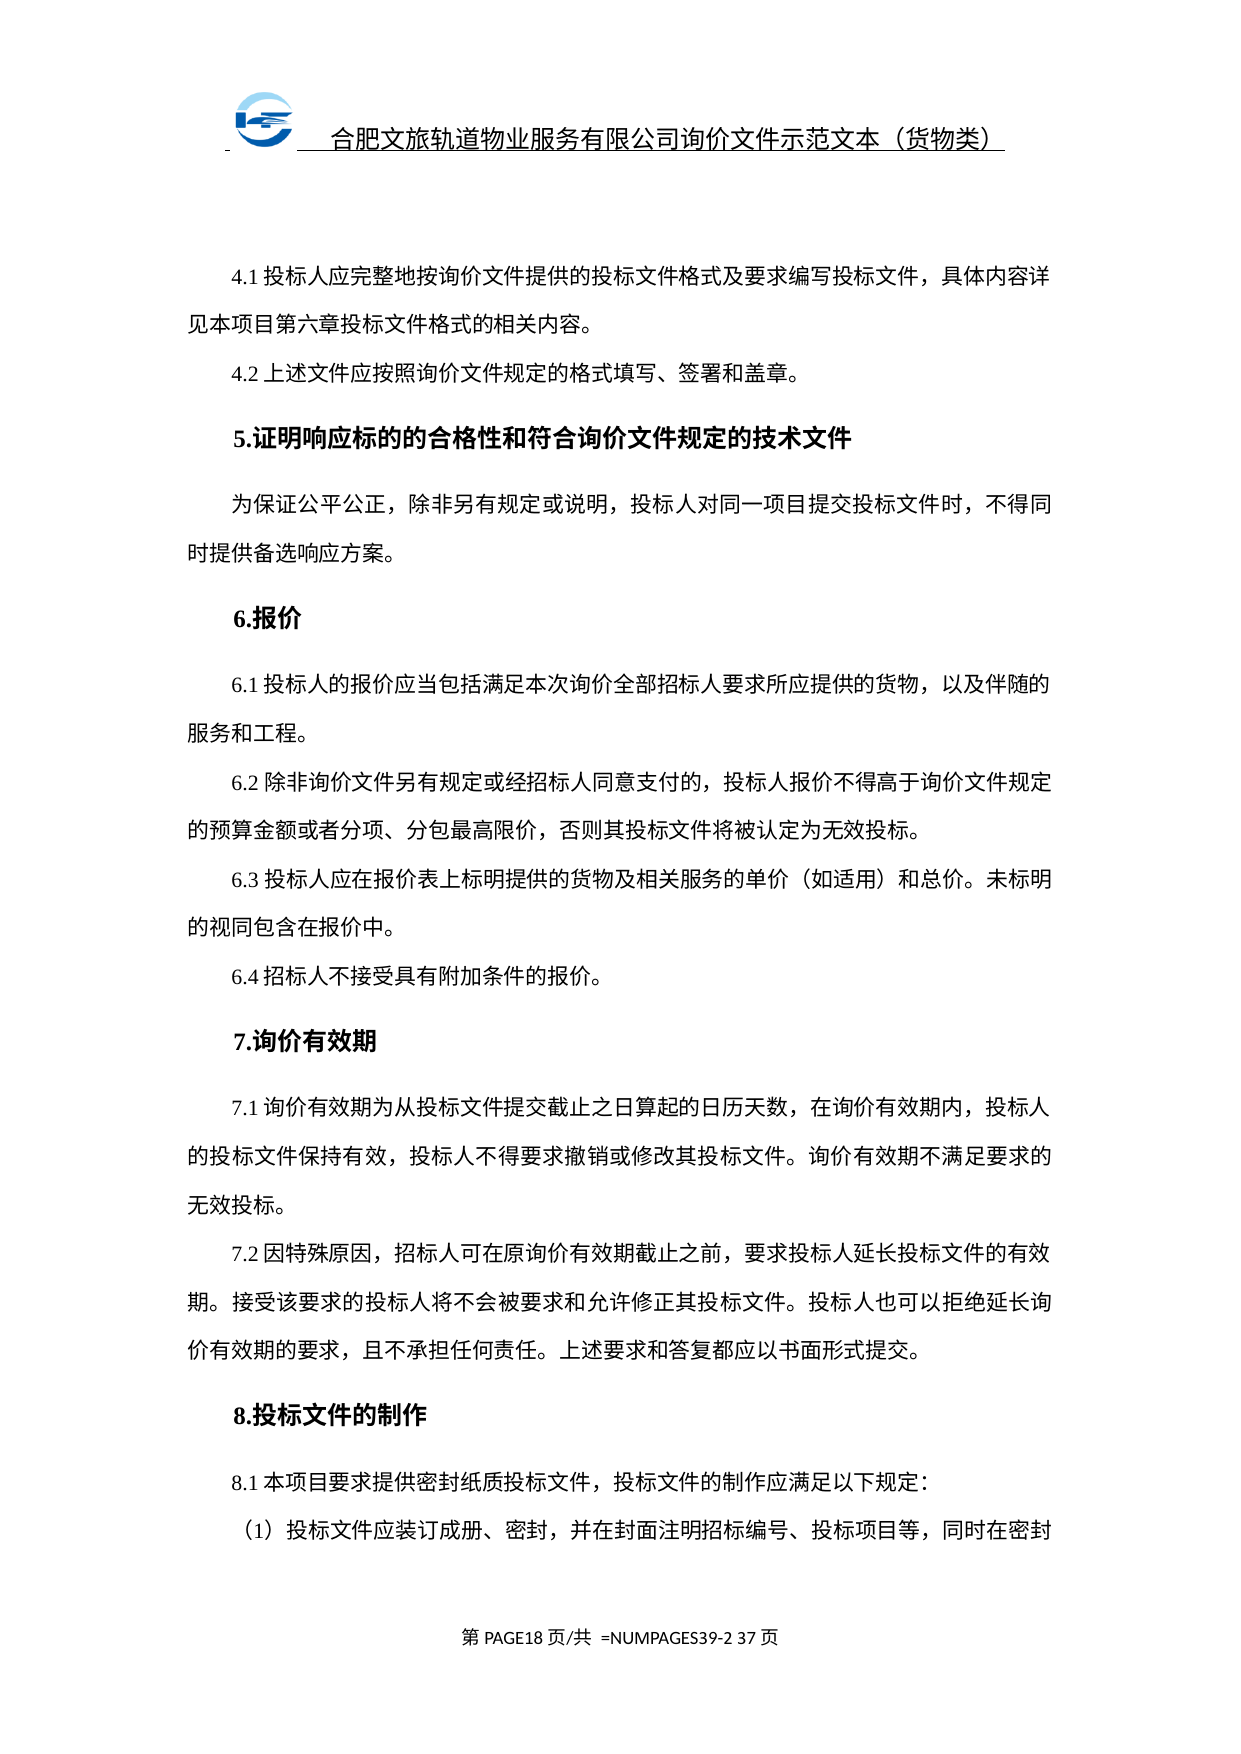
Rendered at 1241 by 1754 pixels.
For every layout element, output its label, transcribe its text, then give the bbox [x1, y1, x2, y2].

text 7.1询价有效期为从投标文件提交截止之日算起的日历天数，在询价有效期内，投标人的投标文件保持有效，投标人不得要求撤销或修改其投标文件。询价有效期不满足要求的无效投标。 [187, 1090, 1053, 1220]
text 7.询价有效期 [187, 1007, 1053, 1072]
text （1）投标文件应装订成册、密封，并在封面注明招标编号、投标项目等，同时在密封处加盖骑缝章；投标文件要求：正、副本各一份。 [187, 1513, 1053, 1545]
text 6.4招标人不接受具有附加条件的报价。 [187, 958, 1053, 991]
text 6.2 除非询价文件另有规定或经招标人同意支付的，投标人报价不得高于询价文件规定的预算金额或者分项、分包最高限价，否则其投标文件将被认定为无效投标。 [187, 764, 1053, 845]
text 6.报价 [187, 584, 1053, 649]
picture [229, 90, 298, 149]
text 4.1投标人应完整地按询价文件提供的投标文件格式及要求编写投标文件，具体内容详见本项目第六章投标文件格式的相关内容。 [187, 258, 1053, 339]
text 4.2上述文件应按照询价文件规定的格式填写、签署和盖章。 [187, 355, 1053, 388]
text 7.2因特殊原因，招标人可在原询价有效期截止之前，要求投标人延长投标文件的有效期。接受该要求的投标人将不会被要求和允许修正其投标文件。投标人也可以拒绝延长询价有效期的要求，且不承担任何责任。上述要求和答复都应以书面形式提交。 [187, 1236, 1053, 1366]
text 8.1本项目要求提供密封纸质投标文件，投标文件的制作应满足以下规定： [187, 1464, 1053, 1497]
text 8.投标文件的制作 [187, 1381, 1053, 1446]
text 5.证明响应标的的合格性和符合询价文件规定的技术文件 [187, 404, 1053, 469]
text 6.3 投标人应在报价表上标明提供的货物及相关服务的单价（如适用）和总价。未标明的视同包含在报价中。 [187, 861, 1053, 942]
text 为保证公平公正，除非另有规定或说明，投标人对同一项目提交投标文件时，不得同时提供备选响应方案。 [187, 487, 1053, 568]
text 6.1投标人的报价应当包括满足本次询价全部招标人要求所应提供的货物，以及伴随的服务和工程。 [187, 667, 1053, 748]
